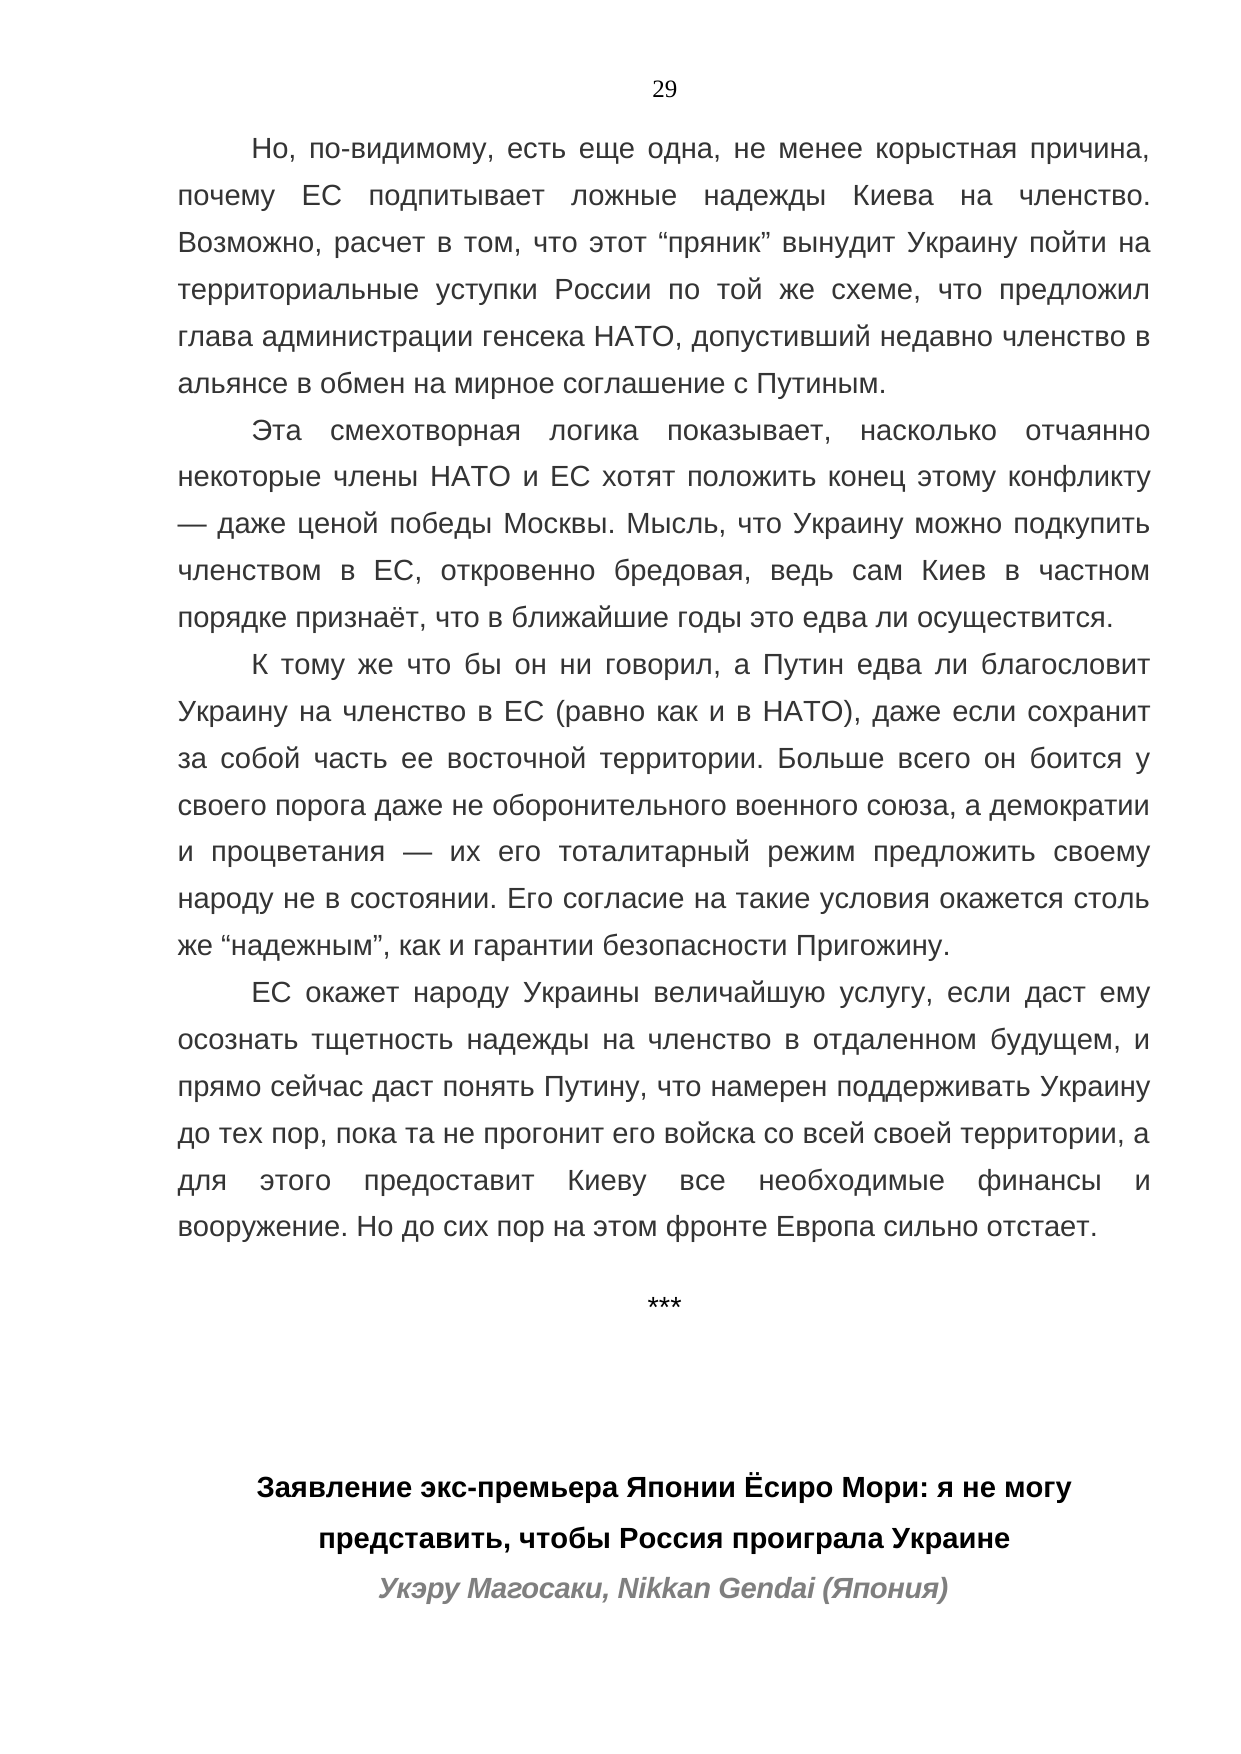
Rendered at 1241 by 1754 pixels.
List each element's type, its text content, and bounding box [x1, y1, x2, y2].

text Укэру Магосаки, Nikkan Gendai (Япония) [177, 1571, 1152, 1605]
text Но, по-видимому, есть еще одна, не менее корыстная причина, почему ЕС подпитывает ложные надежды Киева на членство. Возможно, расчет в том, что этот “пряник” вынудит Украину пойти на территориальные уступки России по той же схеме, что предложил глава администрации генсека НАТО, допустивший недавно членство в альянсе в обмен на мирное соглашение с Путиным. [177, 131, 1152, 399]
text К тому же что бы он ни говорил, а Путин едва ли благословит Украину на членство в ЕС (равно как и в НАТО), даже если сохранит за собой часть ее восточной территории. Больше всего он боится у своего порога даже не оборонительного военного союза, а демократии и процветания — их его тоталитарный режим предложить своему народу не в состоянии. Его согласие на такие условия окажется столь же “надежным”, как и гарантии безопасности Пригожину. [177, 647, 1152, 962]
text ЕС окажет народу Украины величайшую услугу, если даст ему осознать тщетность надежды на членство в отдаленном будущем, и прямо сейчас даст понять Путину, что намерен поддерживать Украину до тех пор, пока та не прогонит его войска со всей своей территории, а для этого предоставит Киеву все необходимые финансы и вооружение. Но до сих пор на этом фронте Европа сильно отстает. [177, 975, 1152, 1243]
text *** [177, 1290, 1152, 1323]
text Эта смехотворная логика показывает, насколько отчаянно некоторые члены НАТО и ЕС хотят положить конец этому конфликту — даже ценой победы Москвы. Мысль, что Украину можно подкупить членством в ЕС, откровенно бредовая, ведь сам Киев в частном порядке признаёт, что в ближайшие годы это едва ли осуществится. [177, 412, 1152, 633]
text Заявление экс-премьера Японии Ёсиро Мори: я не могу представить, чтобы Россия проиграла Украине [177, 1471, 1152, 1554]
